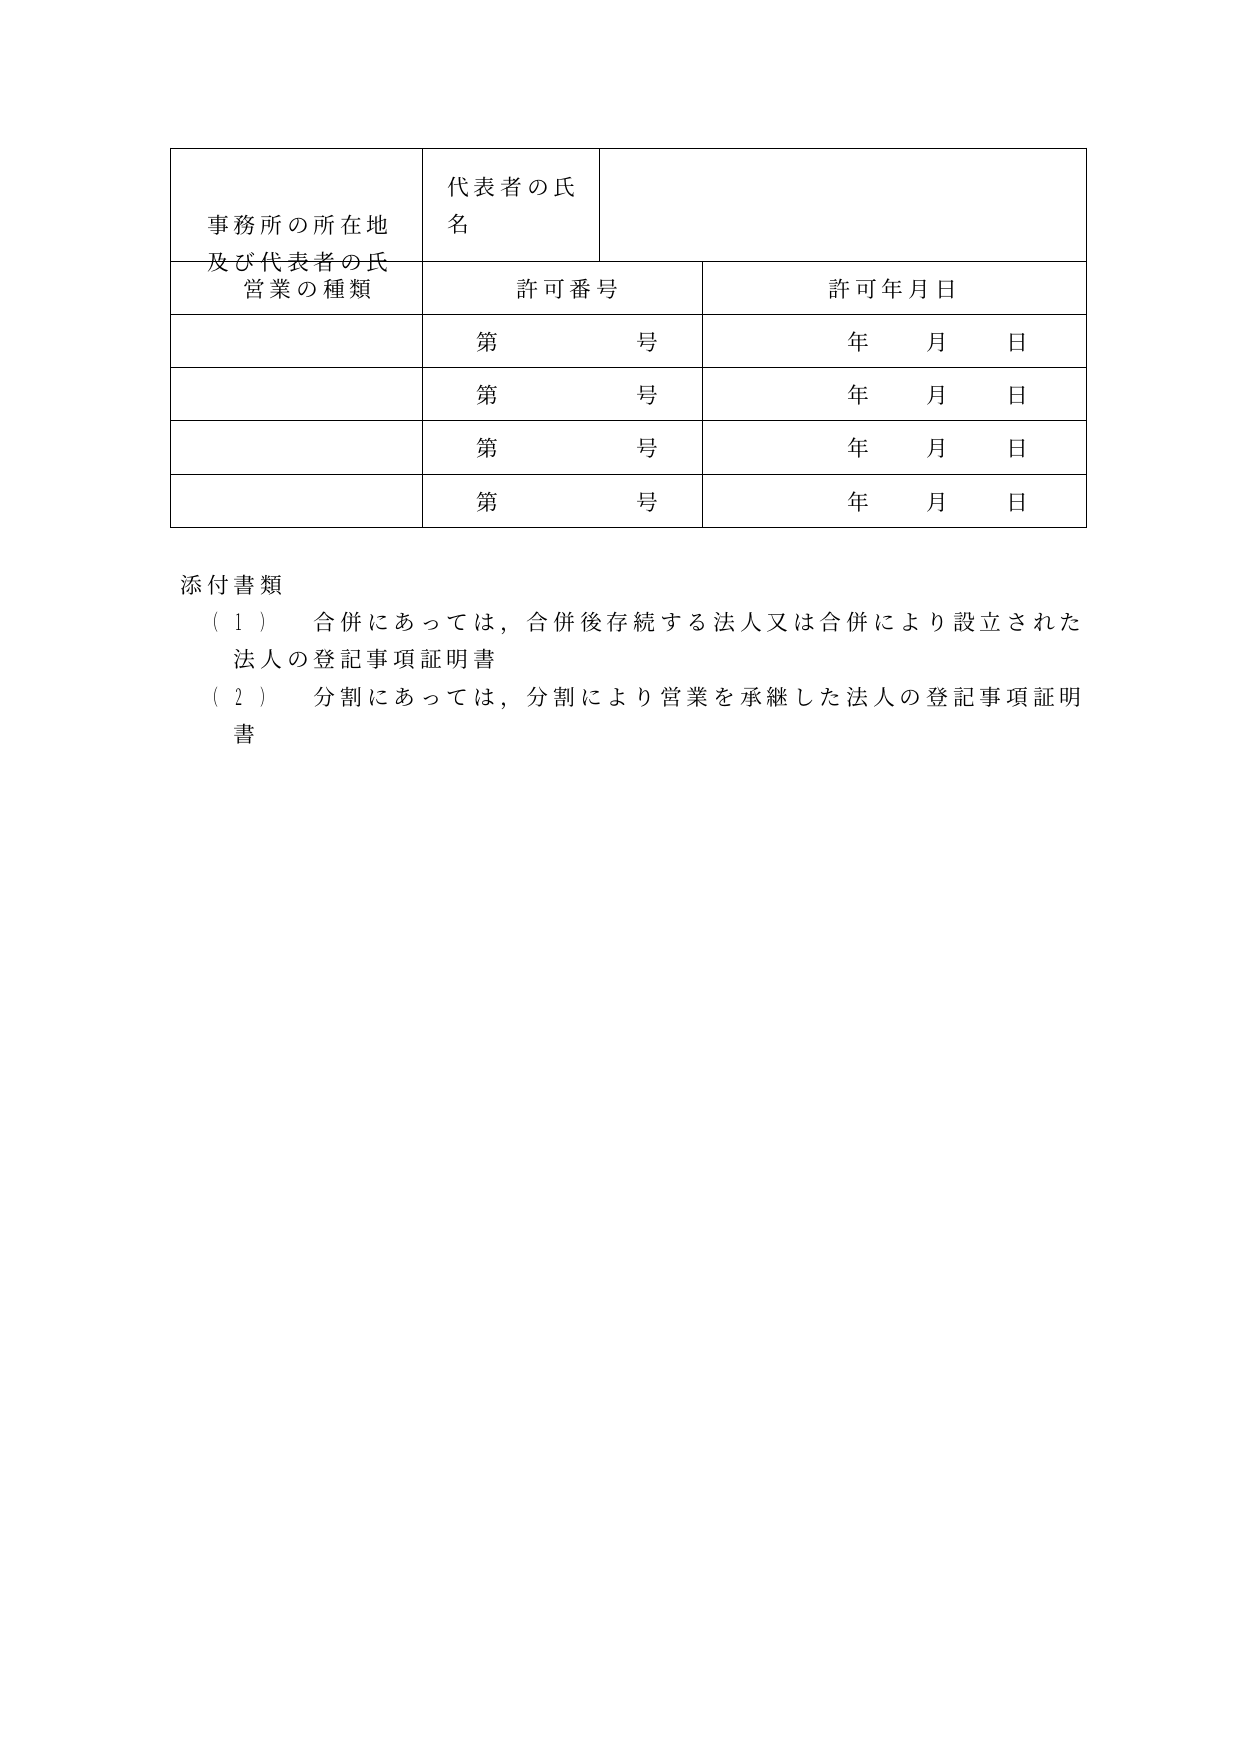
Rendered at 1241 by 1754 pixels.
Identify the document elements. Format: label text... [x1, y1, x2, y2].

table_cell [171, 315, 422, 367]
table_cell 許可年月日 [703, 262, 1086, 314]
table_cell 第 号 [423, 315, 702, 367]
table_cell 年 月 日 [703, 421, 1086, 473]
table_cell 年 月 日 [703, 368, 1086, 420]
text 添付書類 [153, 565, 1087, 602]
text （２） 分割にあっては，分割により営業を承継した法人の登記事項証明書 [153, 677, 1087, 752]
table_cell 第 号 [423, 475, 702, 527]
table_cell 代表者の氏名 [423, 149, 599, 261]
table_cell [600, 149, 1086, 261]
table_cell [171, 475, 422, 527]
table_cell [171, 368, 422, 420]
table_cell 第 号 [423, 421, 702, 473]
table_cell 営業の種類 [171, 262, 422, 314]
table_cell 許可番号 [423, 262, 702, 314]
table_cell 年 月 日 [703, 475, 1086, 527]
table_cell [171, 421, 422, 473]
table_cell 年 月 日 [703, 315, 1086, 367]
table_cell 第 号 [423, 368, 702, 420]
text （１） 合併にあっては，合併後存続する法人又は合併により設立された法人の登記事項証明書 [153, 602, 1087, 677]
